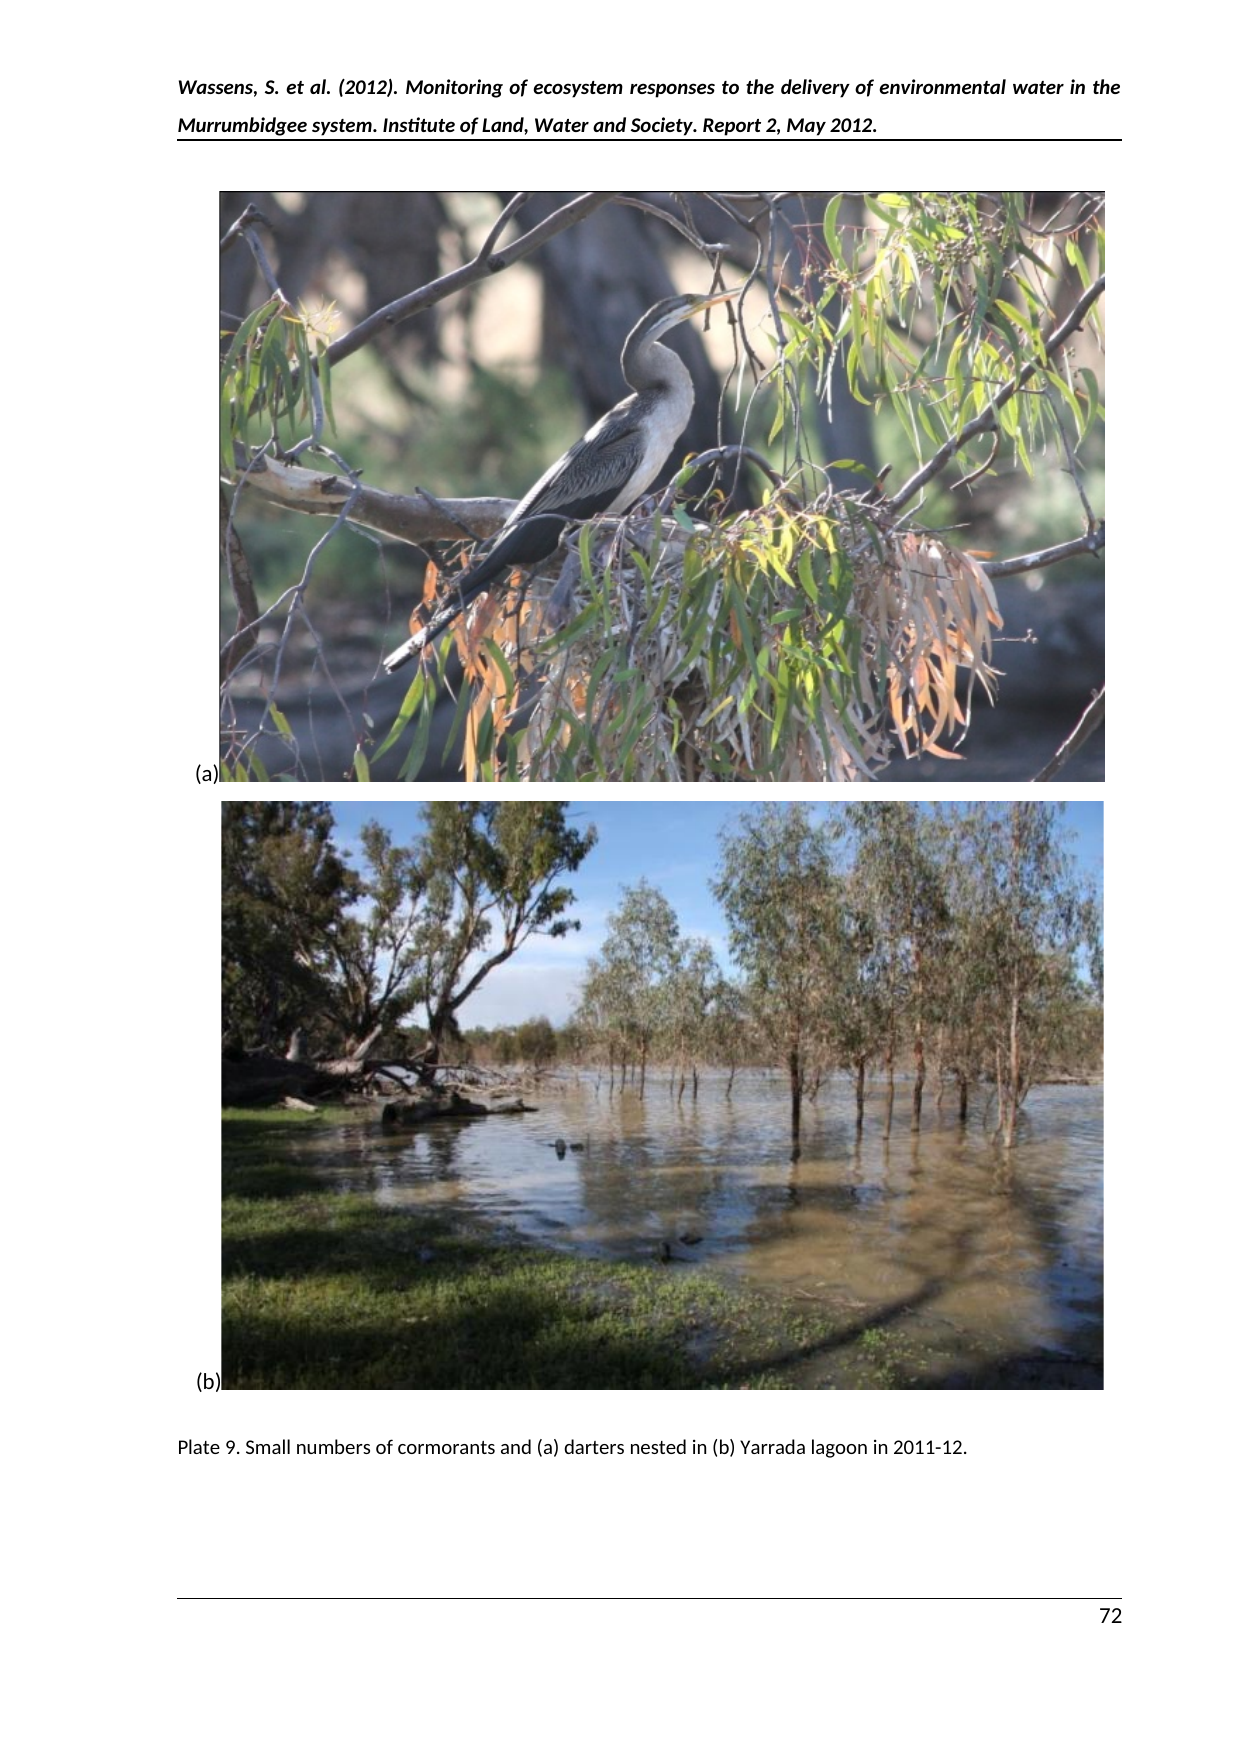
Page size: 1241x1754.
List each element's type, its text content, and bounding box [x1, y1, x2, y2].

picture [219, 191, 1105, 782]
picture [221, 801, 1104, 1390]
